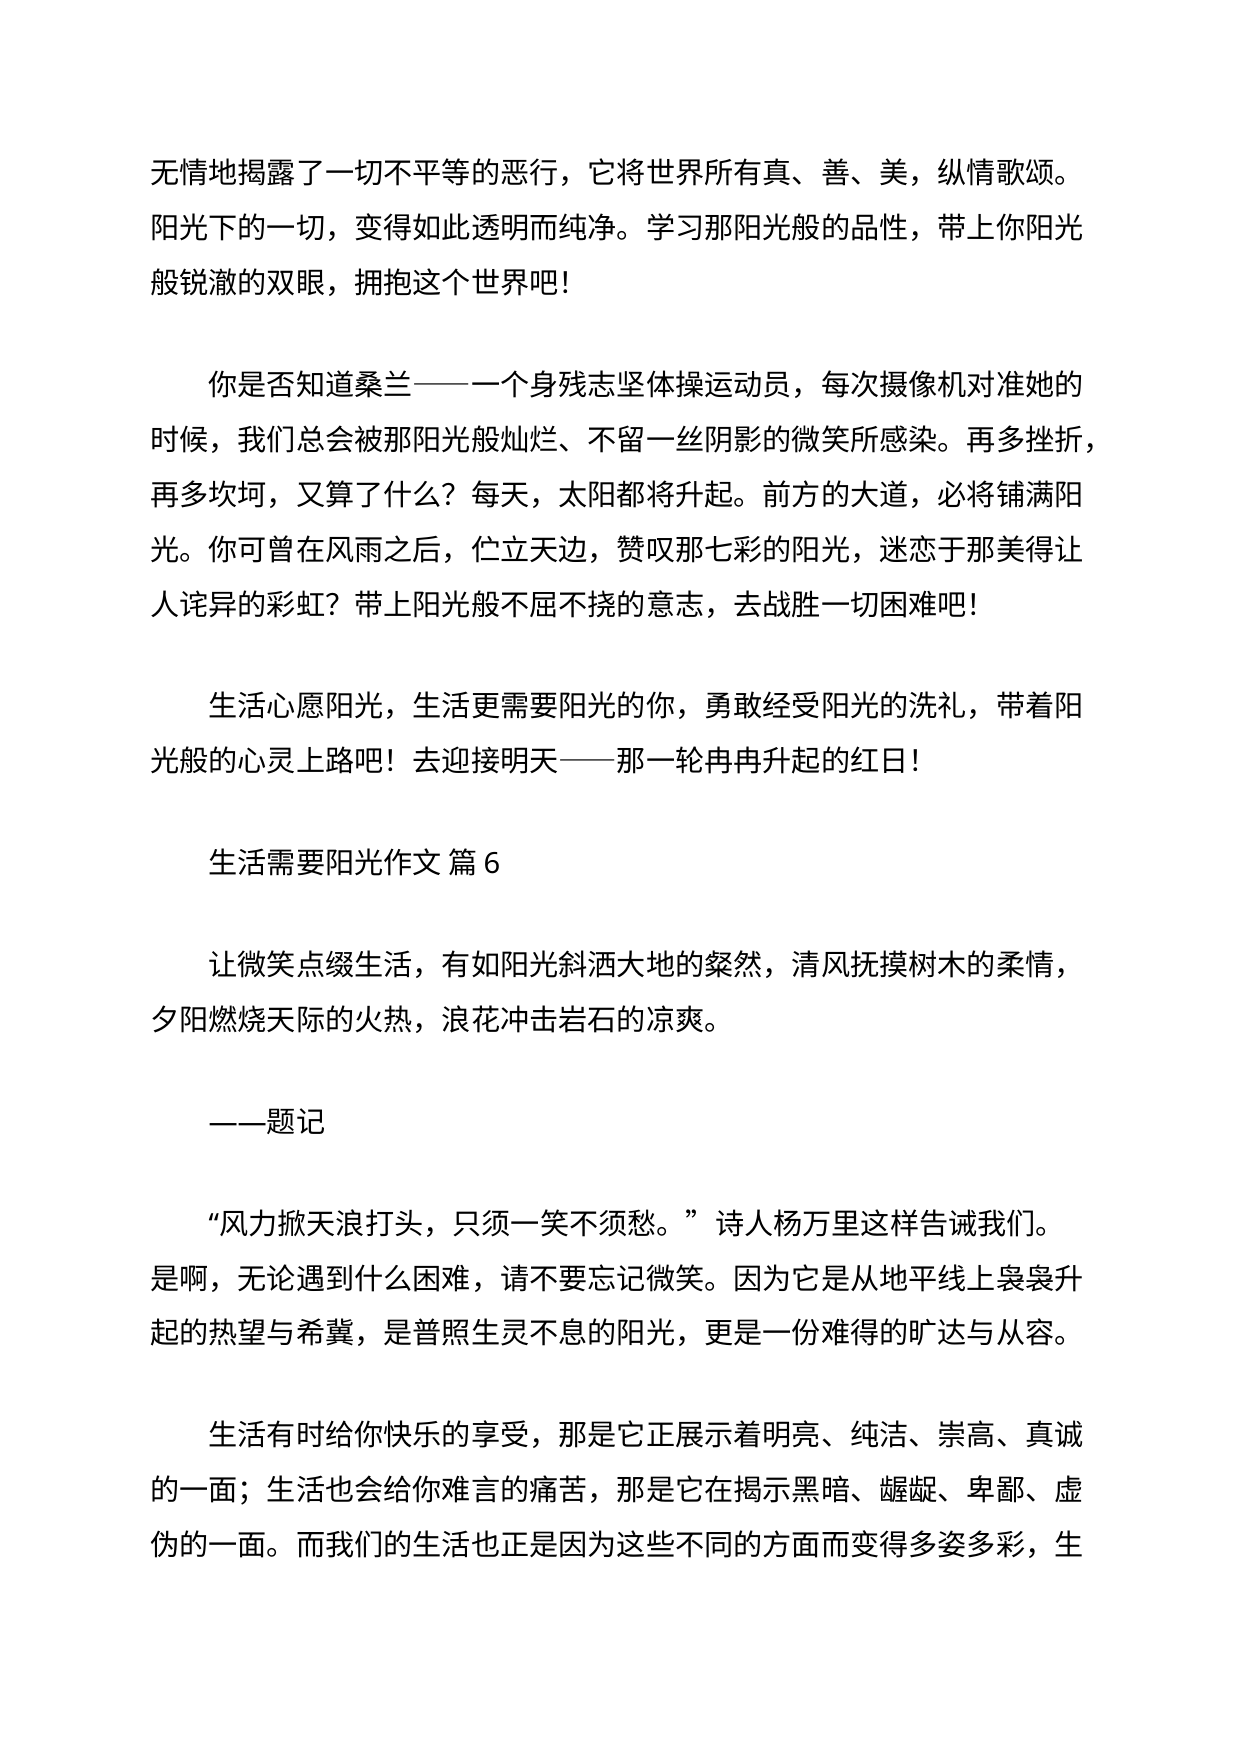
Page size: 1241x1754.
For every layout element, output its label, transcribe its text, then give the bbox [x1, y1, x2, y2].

text “风力掀天浪打头，只须一笑不须愁。”诗人杨万里这样告诫我们。是啊，无论遇到什么困难，请不要忘记微笑。因为它是从地平线上袅袅升起的热望与希冀，是普照生灵不息的阳光，更是一份难得的旷达与从容。 [150, 1200, 1090, 1352]
text ——题记 [150, 1098, 1090, 1141]
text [150, 150, 1090, 302]
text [150, 1412, 1090, 1564]
text 让微笑点缀生活，有如阳光斜洒大地的粲然，清风抚摸树木的柔情，夕阳燃烧天际的火热，浪花冲击岩石的凉爽。 [150, 942, 1090, 1039]
text 生活需要阳光作文 篇6 [150, 839, 1090, 882]
text 你是否知道桑兰——一个身残志坚体操运动员，每次摄像机对准她的时候，我们总会被那阳光般灿烂、不留一丝阴影的微笑所感染。再多挫折，再多坎坷，又算了什么？每天，太阳都将升起。前方的大道，必将铺满阳光。你可曾在风雨之后，伫立天边，赞叹那七彩的阳光，迷恋于那美得让人诧异的彩虹？带上阳光般不屈不挠的意志，去战胜一切困难吧！ [150, 362, 1090, 623]
text 生活心愿阳光，生活更需要阳光的你，勇敢经受阳光的洗礼，带着阳光般的心灵上路吧！去迎接明天——那一轮冉冉升起的红日！ [150, 683, 1090, 780]
